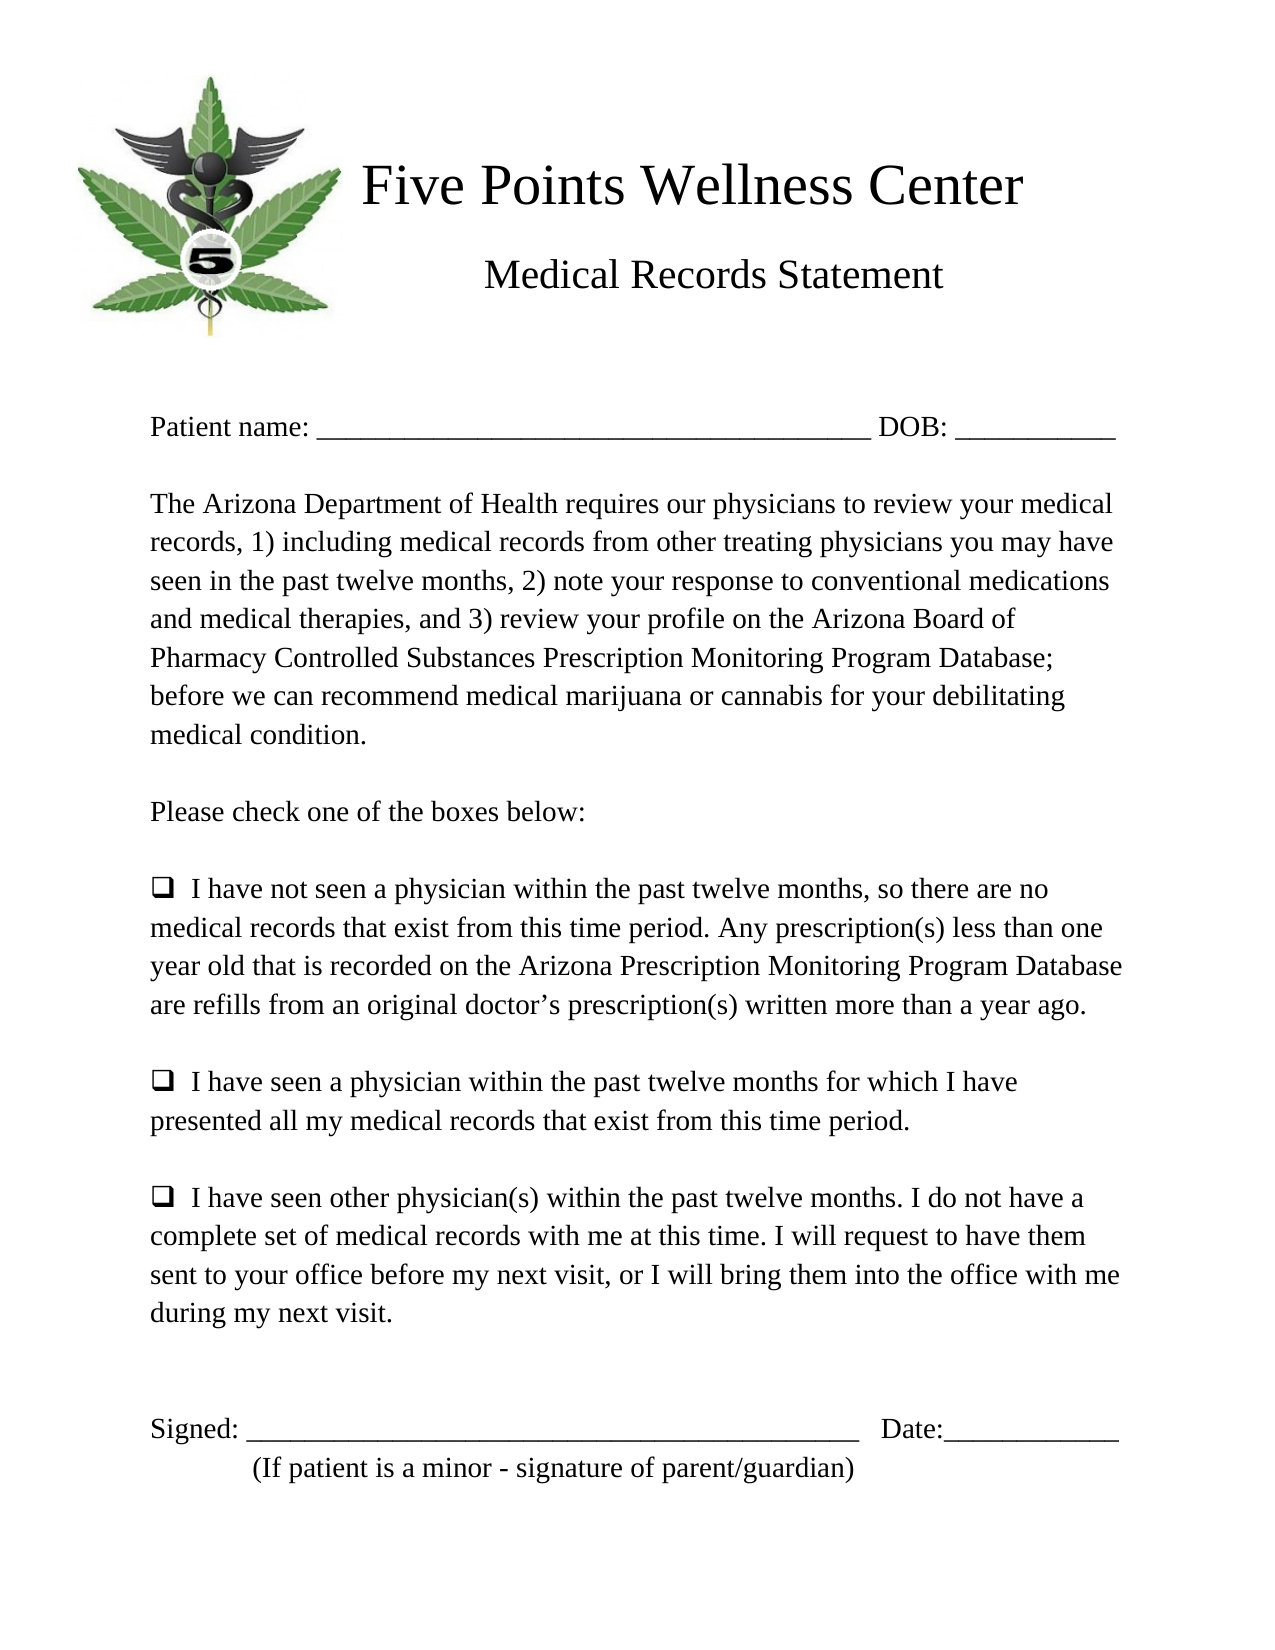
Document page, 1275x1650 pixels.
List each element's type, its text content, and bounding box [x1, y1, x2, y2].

text I have not seen a physician within the past twelve months, so there are no medical records that exist from this time period. Any prescription(s) less than one year old that is recorded on the Arizona Prescription Monitoring Program Database are refills from an original doctor’s prescription(s) written more than a year ago. [150, 871, 1125, 1021]
text I have seen other physician(s) within the past twelve months. I do not have a complete set of medical records with me at this time. I will request to have them sent to your office before my next visit, or I will bring them into the office with me during my next visit. [150, 1180, 1125, 1329]
text Medical Records Statement [343, 249, 1200, 297]
text (If patient is a minor - signature of parent/guardian) [150, 1450, 1125, 1483]
picture [75, 75, 343, 338]
text Patient name: ______________________________________ DOB: ___________ [150, 409, 1125, 442]
text I have seen a physician within the past twelve months for which I have presented all my medical records that exist from this time period. [150, 1064, 1125, 1136]
text Please check one of the boxes below: [150, 794, 1125, 828]
text Five Points Wellness Center [343, 150, 1200, 217]
text The Arizona Department of Health requires our physicians to review your medical records, 1) including medical records from other treating physicians you may have seen in the past twelve months, 2) note your response to conventional medications and medical therapies, and 3) review your profile on the Arizona Board of Pharmacy Controlled Substances Prescription Monitoring Program Database; before we can recommend medical marijuana or cannabis for your debilitating medical condition. [150, 486, 1125, 751]
text Signed: __________________________________________ Date:____________ [150, 1411, 1125, 1445]
